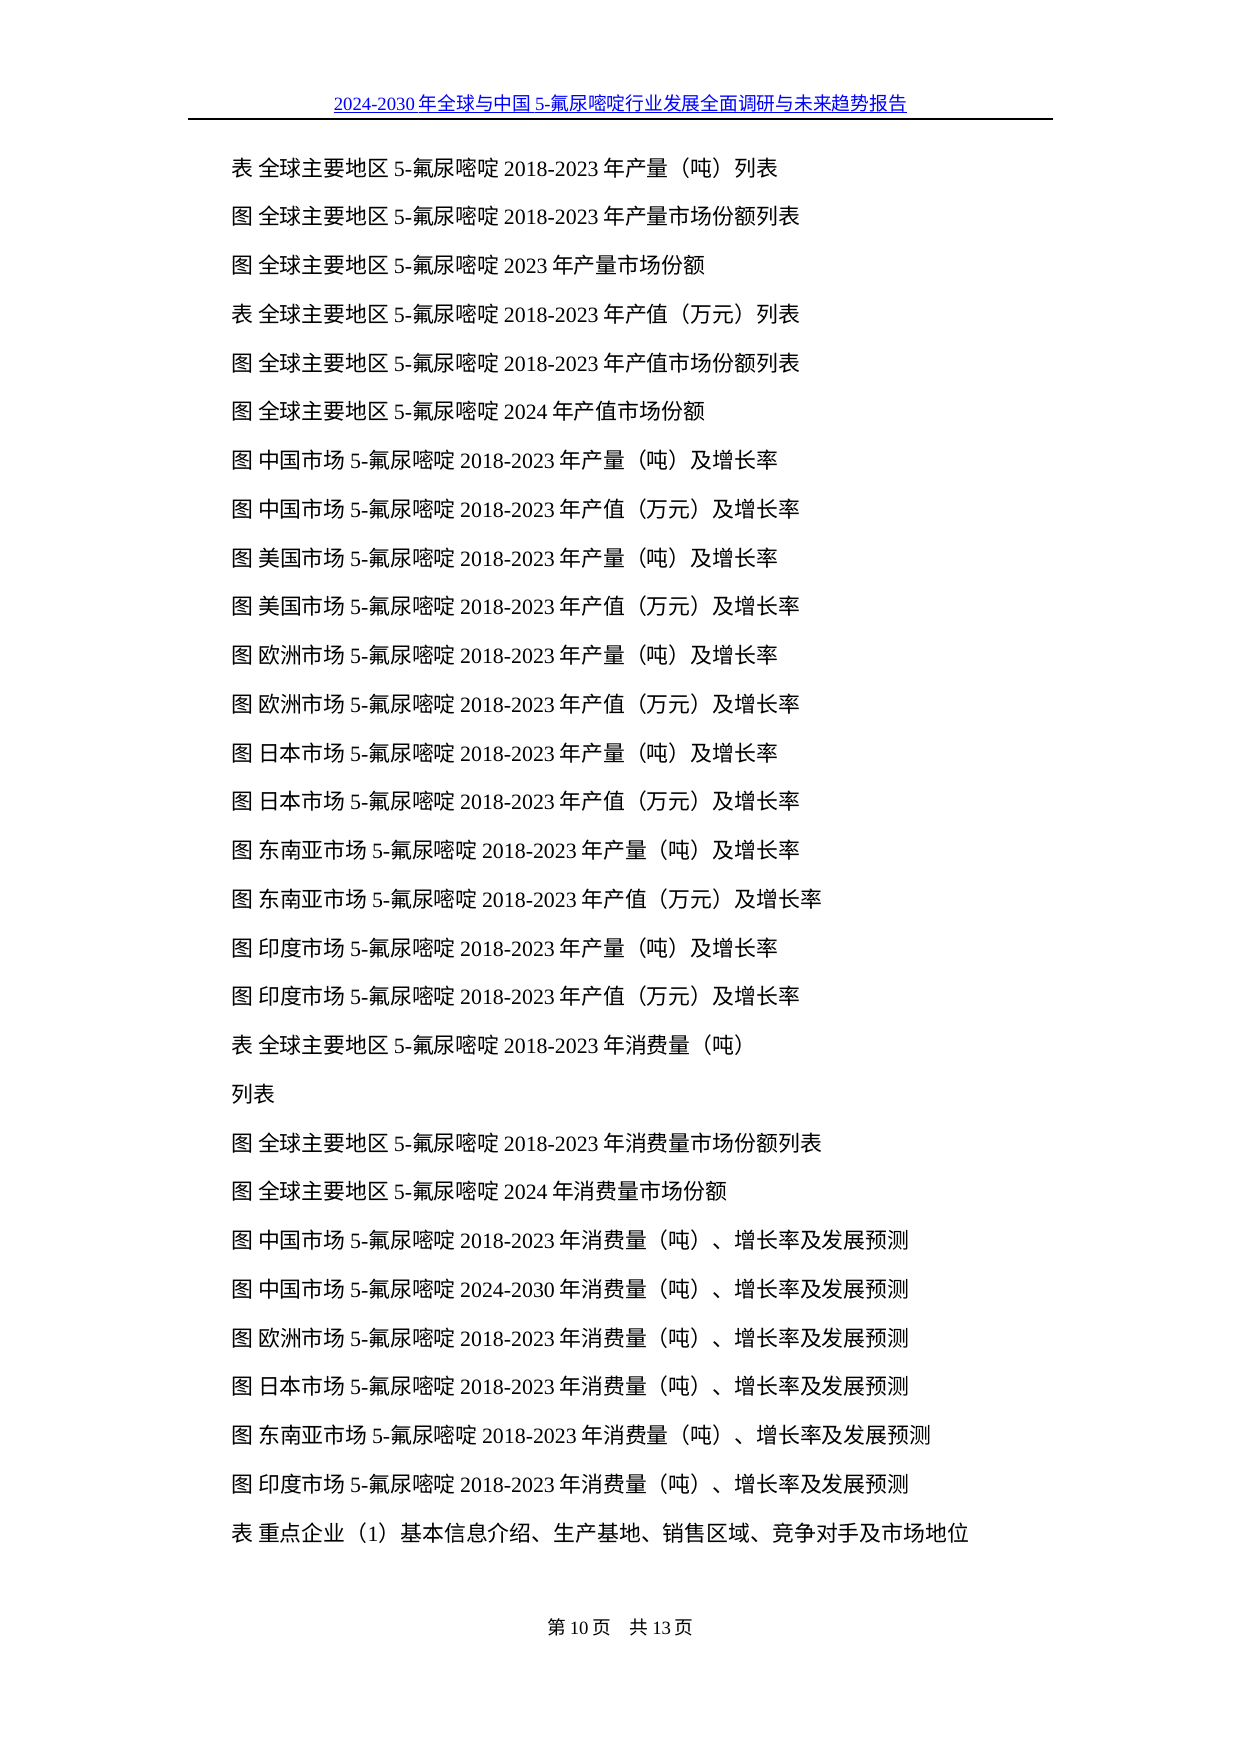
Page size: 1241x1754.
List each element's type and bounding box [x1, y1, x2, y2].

text [187, 150, 1053, 1548]
